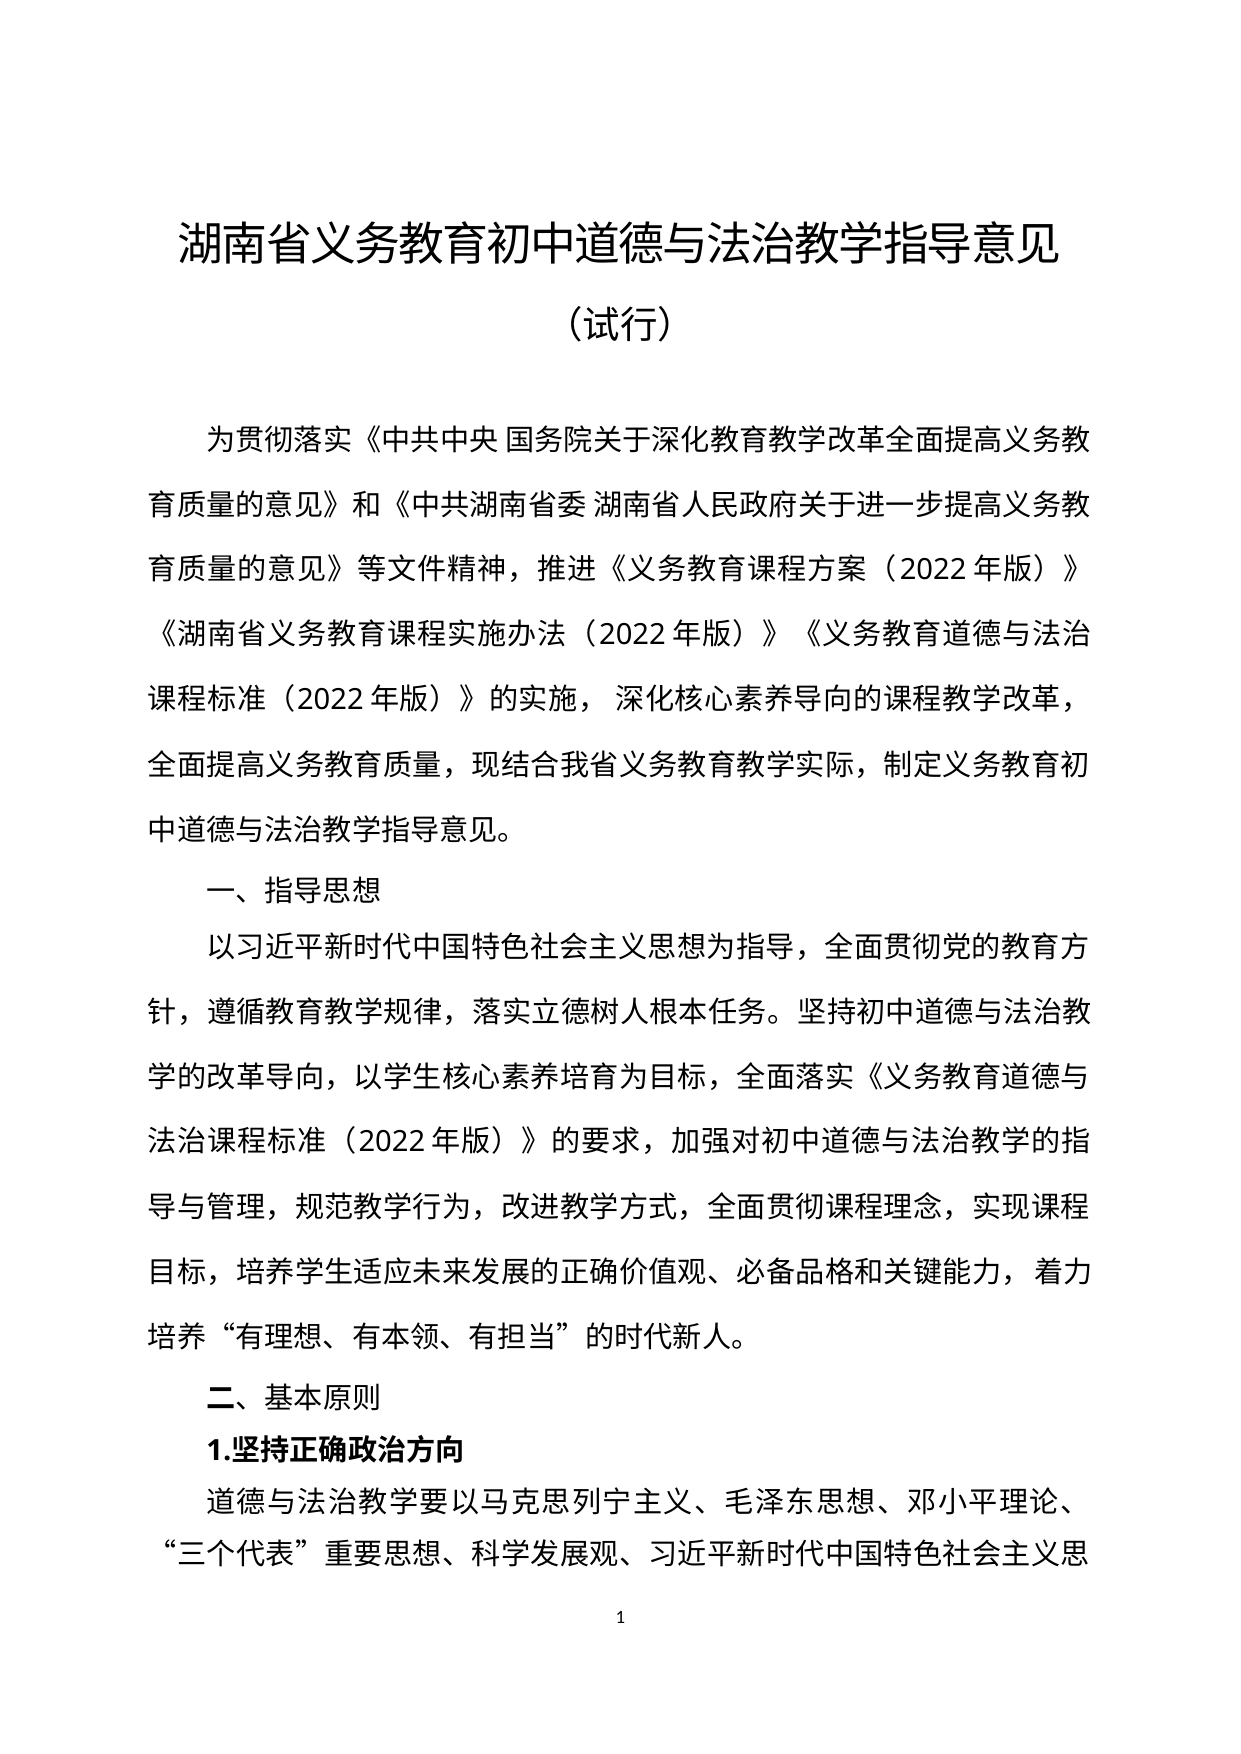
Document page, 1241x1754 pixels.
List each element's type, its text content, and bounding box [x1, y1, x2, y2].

text 为贯彻落实《中共中央 国务院关于深化教育教学改革全面提高义务教育质量的意见》和《中共湖南省委 湖南省人民政府关于进一步提高义务教育质量的意见》等文件精神，推进《义务教育课程方案（2022年版）》《湖南省义务教育课程实施办法（2022年版）》《义务教育道德与法治课程标准（2022年版）》的实施， 深化核心素养导向的课程教学改革，全面提高义务教育质量，现结合我省义务教育教学实际，制定义务教育初中道德与法治教学指导意见。 [148, 523, 1092, 860]
text 1.坚持正确政治方向 [148, 1419, 1092, 1471]
text （试行） [148, 290, 1092, 355]
text 为贯彻落实《中共中央 国务院关于深化教育教学改革全面提高义务教育质量的意见》和《中共湖南省委 湖南省人民政府关于进一步提高义务教育质量的意见》等文件精神，推进《义务教育课程方案（2022年版）》《湖南省义务教育课程实施办法（2022年版）》《义务教育道德与法治课程标准（2022年版）》的实施， 深化核心素养导向的课程教学改革，全面提高义务教育质量，现结合我省义务教育教学实际，制定义务教育初中道德与法治教学指导意见。 [148, 405, 1092, 481]
text 以习近平新时代中国特色社会主义思想为指导，全面贯彻党的教育方针，遵循教育教学规律，落实立德树人根本任务。坚持初中道德与法治教学的改革导向，以学生核心素养培育为目标，全面落实《义务教育道德与法治课程标准（2022年版）》的要求，加强对初中道德与法治教学的指导与管理，规范教学行为，改进教学方式，全面贯彻课程理念，实现课程目标，培养学生适应未来发展的正确价值观、必备品格和关键能力，着力培养“有理想、有本领、有担当”的时代新人。 [148, 912, 1092, 1367]
list 指导思想 [148, 860, 1092, 912]
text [148, 1471, 1092, 1575]
text 湖南省义务教育初中道德与法治教学指导意见 [148, 192, 1092, 290]
text 二、基本原则 [148, 1367, 1092, 1419]
